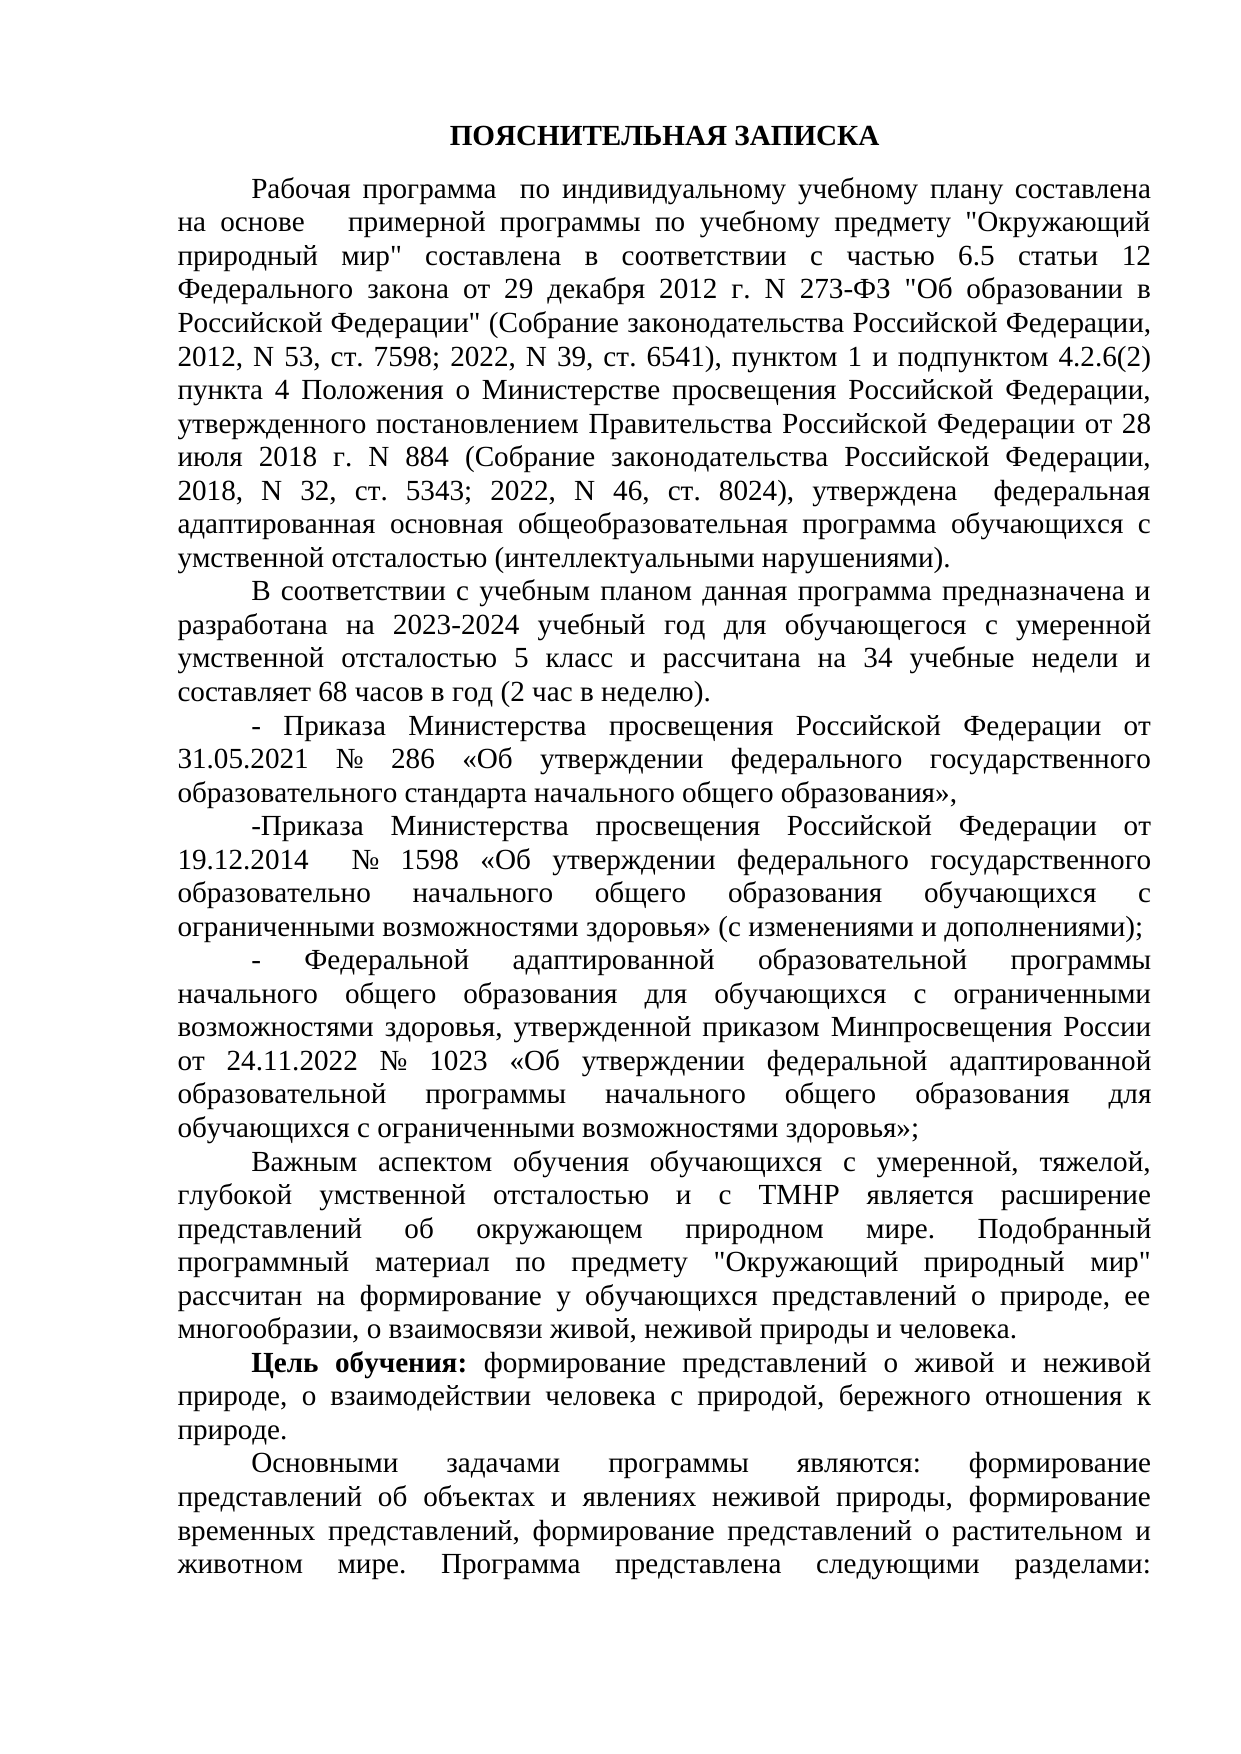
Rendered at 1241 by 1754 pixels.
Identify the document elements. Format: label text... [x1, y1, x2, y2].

text ПОЯСНИТЕЛЬНАЯ ЗАПИСКА [177, 118, 1152, 152]
text - Федеральной адаптированной образовательной программы начального общего образования для обучающихся с ограниченными возможностями здоровья, утвержденной приказом Минпросвещения России от 24.11.2022 № 1023 «Об утверждении федеральной адаптированной образовательной программы начального общего образования для обучающихся с ограниченными возможностями здоровья»; [177, 942, 1152, 1144]
text В соответствии с учебным планом данная программа предназначена и разработана на 2023-2024 учебный год для обучающегося с умеренной умственной отсталостью 5 класс и рассчитана на 34 учебные недели и составляет 68 часов в год (2 час в неделю). [177, 573, 1152, 708]
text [177, 1446, 1152, 1580]
text Рабочая программа по индивидуальному учебному плану составлена на основе примерной программы по учебному предмету "Окружающий природный мир" составлена в соответствии с частью 6.5 статьи 12 Федерального закона от 29 декабря 2012 г. N 273-ФЗ "Об образовании в Российской Федерации" (Собрание законодательства Российской Федерации, 2012, N 53, ст. 7598; 2022, N 39, ст. 6541), пунктом 1 и подпунктом 4.2.6(2) пункта 4 Положения о Министерстве просвещения Российской Федерации, утвержденного постановлением Правительства Российской Федерации от 28 июля 2018 г. N 884 (Собрание законодательства Российской Федерации, 2018, N 32, ст. 5343; 2022, N 46, ст. 8024), утверждена федеральная адаптированная основная общеобразовательная программа обучающихся с умственной отсталостью (интеллектуальными нарушениями). [177, 171, 1152, 573]
text Важным аспектом обучения обучающихся с умеренной, тяжелой, глубокой умственной отсталостью и с ТМНР является расширение представлений об окружающем природном мире. Подобранный программный материал по предмету "Окружающий природный мир" рассчитан на формирование у обучающихся представлений о природе, ее многообразии, о взаимосвязи живой, неживой природы и человека. [177, 1144, 1152, 1345]
text - Приказа Министерства просвещения Российской Федерации от 31.05.2021 № 286 «Об утверждении федерального государственного образовательного стандарта начального общего образования», [177, 708, 1152, 808]
text -Приказа Министерства просвещения Российской Федерации от 19.12.2014 № 1598 «Об утверждении федерального государственного образовательно начального общего образования обучающихся с ограниченными возможностями здоровья» (с изменениями и дополнениями); [177, 808, 1152, 942]
text Цель обучения: формирование представлений о живой и неживой природе, о взаимодействии человека с природой, бережного отношения к природе. [177, 1345, 1152, 1446]
